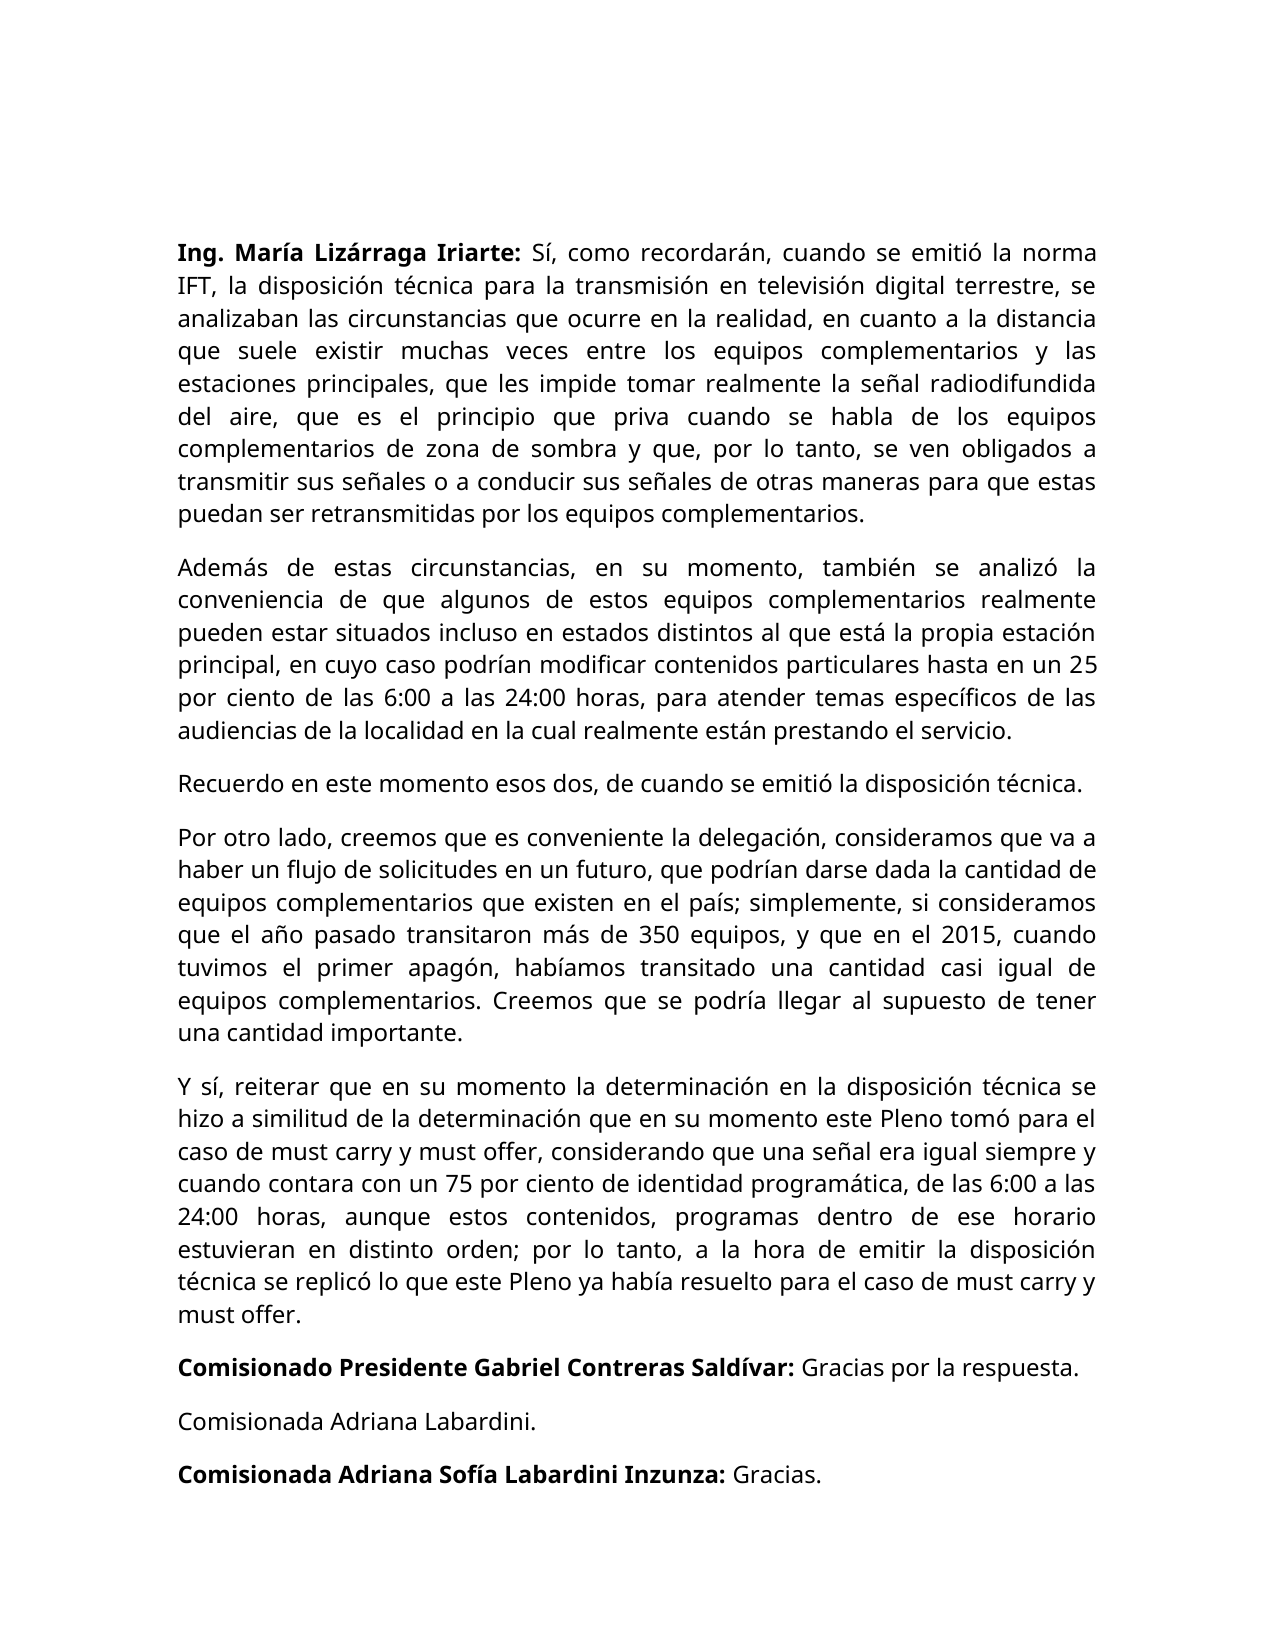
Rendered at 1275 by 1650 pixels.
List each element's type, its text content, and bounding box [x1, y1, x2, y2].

text Comisionada Adriana Labardini. [177, 1404, 1098, 1437]
text Recuerdo en este momento esos dos, de cuando se emitió la disposición técnica. [177, 767, 1098, 799]
text Y sí, reiterar que en su momento la determinación en la disposición técnica se hizo a similitud de la determinación que en su momento este Pleno tomó para el caso de must carry y must offer, considerando que una señal era igual siempre y cuando contara con un 75 por ciento de identidad programática, de las 6:00 a las 24:00 horas, aunque estos contenidos, programas dentro de ese horario estuvieran en distinto orden; por lo tanto, a la hora de emitir la disposición técnica se replicó lo que este Pleno ya había resuelto para el caso de must carry y must offer. [177, 1069, 1098, 1330]
text Comisionada Adriana Sofía Labardini Inzunza: Gracias. [177, 1458, 1098, 1491]
text Comisionado Presidente Gabriel Contreras Saldívar: Gracias por la respuesta. [177, 1351, 1098, 1384]
text Ing. María Lizárraga Iriarte: Sí, como recordarán, cuando se emitió la norma IFT, la disposición técnica para la transmisión en televisión digital terrestre, se analizaban las circunstancias que ocurre en la realidad, en cuanto a la distancia que suele existir muchas veces entre los equipos complementarios y las estaciones principales, que les impide tomar realmente la señal radiodifundida del aire, que es el principio que priva cuando se habla de los equipos complementarios de zona de sombra y que, por lo tanto, se ven obligados a transmitir sus señales o a conducir sus señales de otras maneras para que estas puedan ser retransmitidas por los equipos complementarios. [177, 236, 1098, 530]
text Por otro lado, creemos que es conveniente la delegación, consideramos que va a haber un flujo de solicitudes en un futuro, que podrían darse dada la cantidad de equipos complementarios que existen en el país; simplemente, si consideramos que el año pasado transitaron más de 350 equipos, y que en el 2015, cuando tuvimos el primer apagón, habíamos transitado una cantidad casi igual de equipos complementarios. Creemos que se podría llegar al supuesto de tener una cantidad importante. [177, 820, 1098, 1049]
text Además de estas circunstancias, en su momento, también se analizó la conveniencia de que algunos de estos equipos complementarios realmente pueden estar situados incluso en estados distintos al que está la propia estación principal, en cuyo caso podrían modificar contenidos particulares hasta en un 25 por ciento de las 6:00 a las 24:00 horas, para atender temas específicos de las audiencias de la localidad en la cual realmente están prestando el servicio. [177, 551, 1098, 746]
